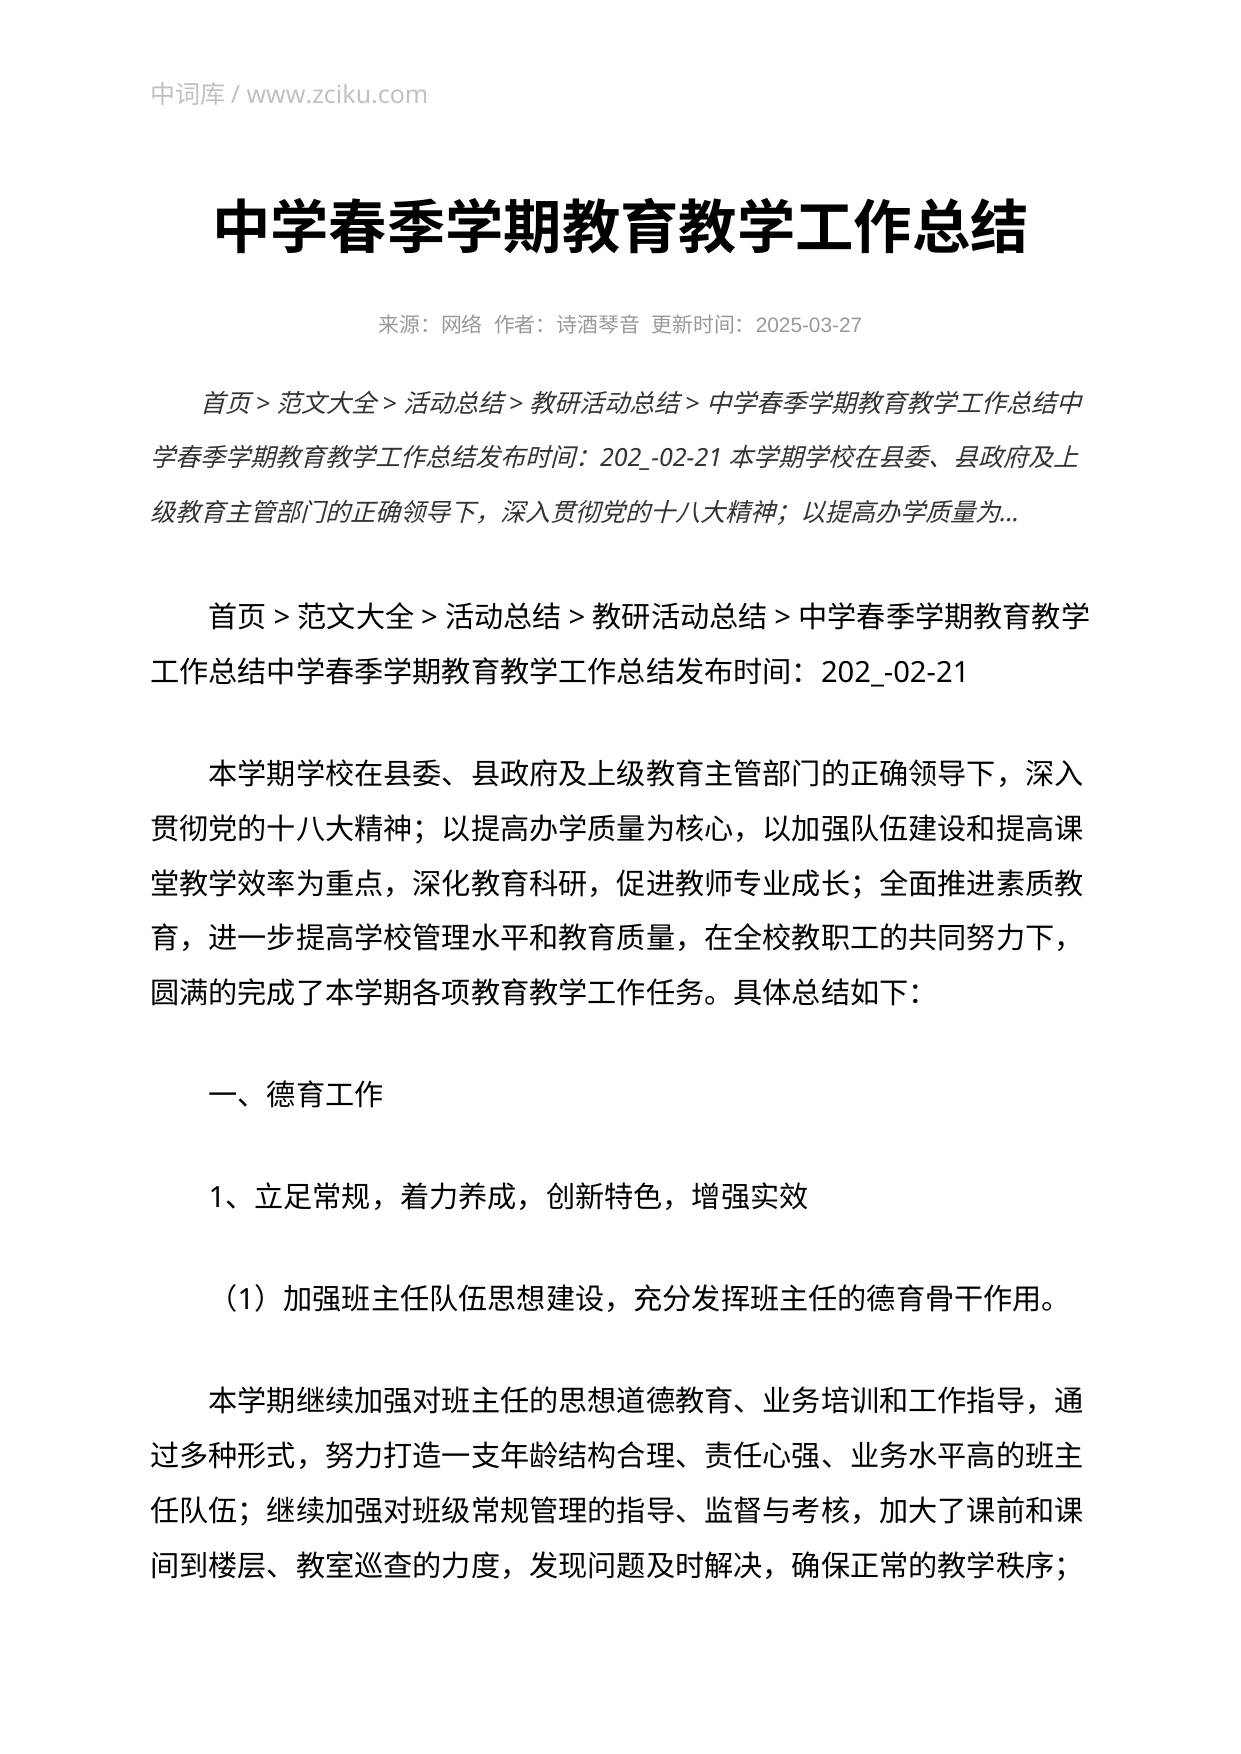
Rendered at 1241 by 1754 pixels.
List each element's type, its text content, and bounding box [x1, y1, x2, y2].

text 本学期学校在县委、县政府及上级教育主管部门的正确领导下，深入贯彻党的十八大精神；以提高办学质量为核心，以加强队伍建设和提高课堂教学效率为重点，深化教育科研，促进教师专业成长；全面推进素质教育，进一步提高学校管理水平和教育质量，在全校教职工的共同努力下，圆满的完成了本学期各项教育教学工作任务。具体总结如下： [150, 750, 1090, 1012]
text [150, 1377, 1090, 1584]
text 1、立足常规，着力养成，创新特色，增强实效 [150, 1173, 1090, 1216]
text 来源：网络 作者：诗酒琴音 更新时间：2025-03-27 [150, 313, 1090, 337]
text 首页 > 范文大全 > 活动总结 > 教研活动总结 > 中学春季学期教育教学工作总结中学春季学期教育教学工作总结发布时间：202_-02-21 [150, 593, 1090, 691]
text （1）加强班主任队伍思想建设，充分发挥班主任的德育骨干作用。 [150, 1276, 1090, 1318]
text 一、德育工作 [150, 1072, 1090, 1114]
text 首页 > 范文大全 > 活动总结 > 教研活动总结 > 中学春季学期教育教学工作总结中学春季学期教育教学工作总结发布时间：202_-02-21 本学期学校在县委、县政府及上级教育主管部门的正确领导下，深入贯彻党的十八大精神；以提高办学质量为... [150, 383, 1090, 528]
subtitle 中学春季学期教育教学工作总结 [150, 181, 1090, 266]
